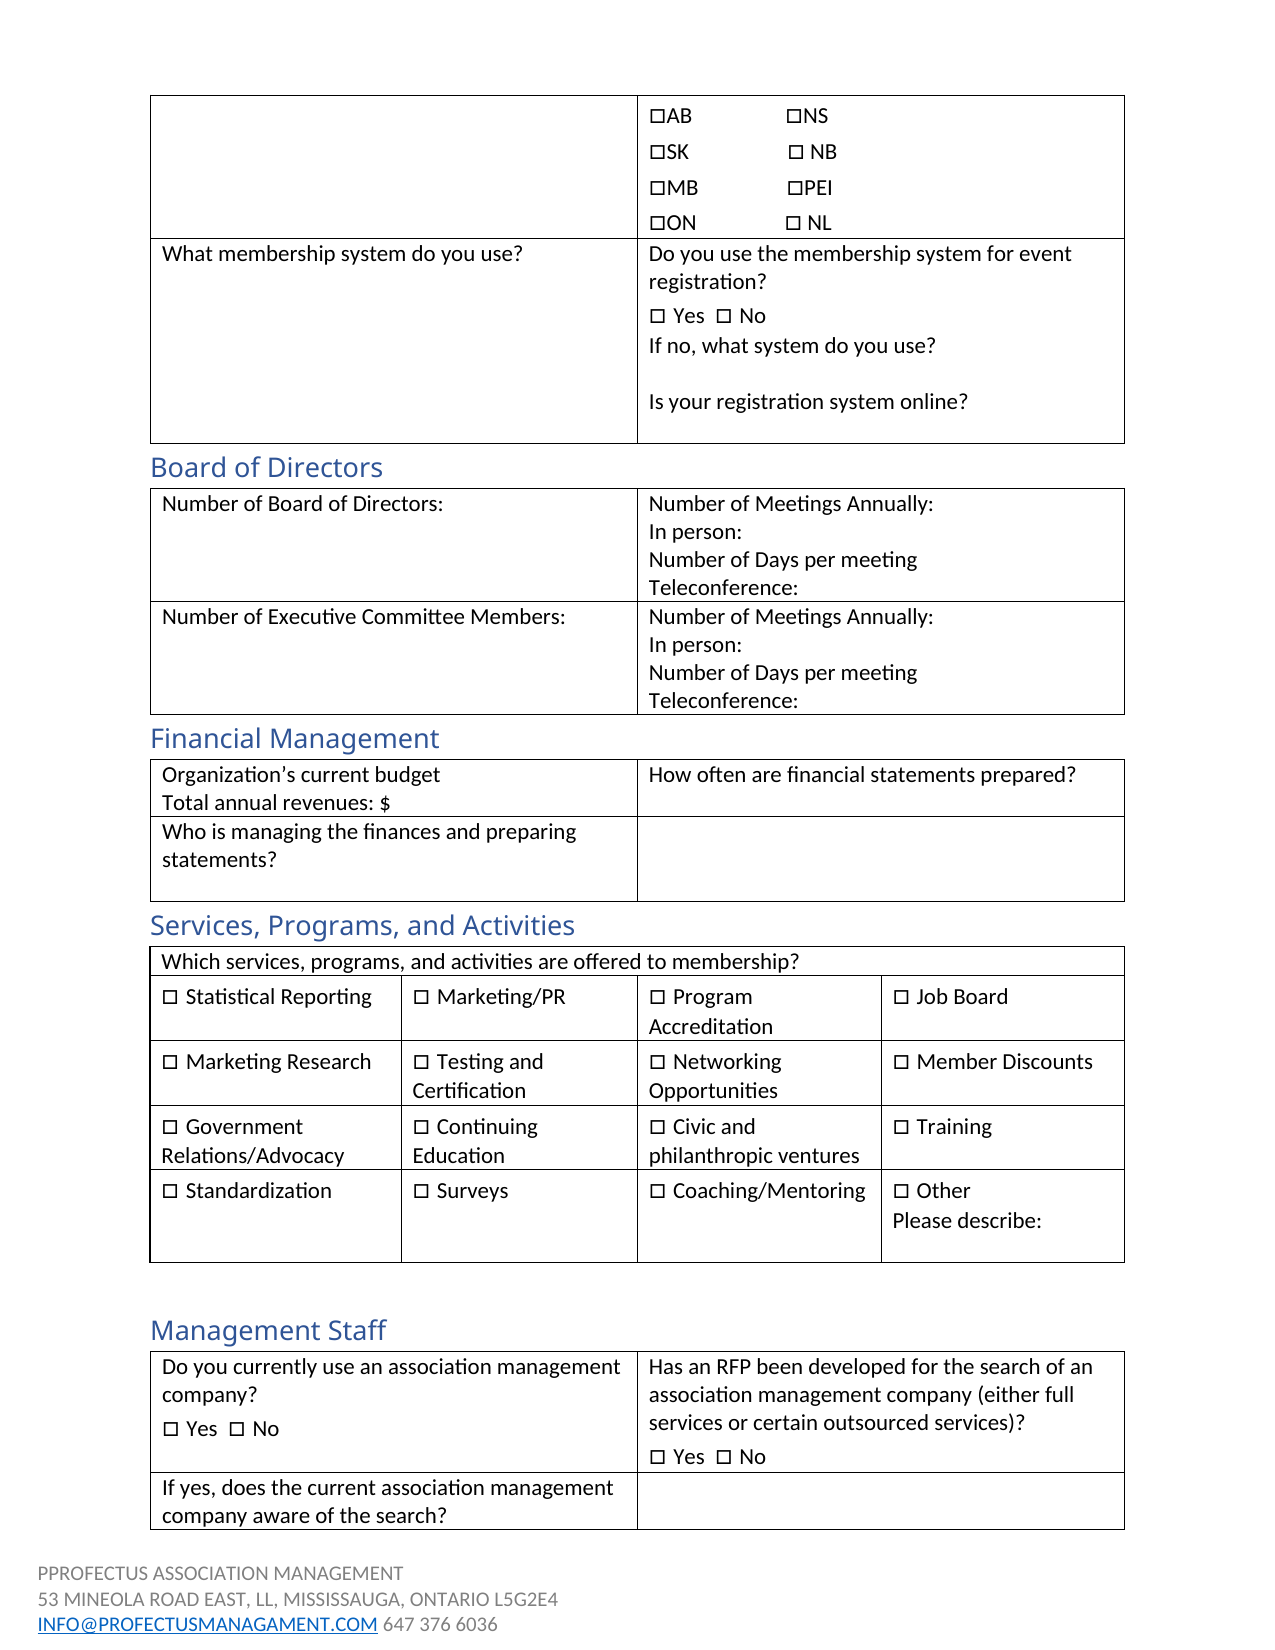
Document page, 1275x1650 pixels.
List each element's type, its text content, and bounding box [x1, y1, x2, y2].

table_cell [638, 1473, 1124, 1529]
table_cell □ Other Please describe: [882, 1170, 1124, 1262]
table_cell □ Coaching/Mentoring [638, 1170, 881, 1262]
table_cell □ Training [882, 1106, 1124, 1169]
table_cell □ Networking Opportunities [638, 1041, 881, 1105]
table_header Organization’s current budget Total annual revenues: $ [151, 760, 637, 816]
table_cell □ Government Relations/Advocacy [151, 1106, 401, 1169]
table_header Which services, programs, and activities are offered to membership? [151, 947, 1124, 975]
table_cell □ Job Board [882, 976, 1124, 1040]
table_header Has an RFP been developed for the search of an association management company (either full services or certain outsourced services)? □ Yes □ No [638, 1352, 1124, 1472]
table_cell □ Testing and Certification [402, 1041, 637, 1105]
subtitle Services, Programs, and Activities [150, 906, 1125, 943]
table_cell Number of Meetings Annually: In person: Number of Days per meeting Teleconference: [638, 602, 1124, 714]
table_cell [638, 817, 1124, 901]
subtitle Management Staff [150, 1311, 1125, 1348]
table_cell □ Continuing Education [402, 1106, 637, 1169]
table_cell Who is managing the finances and preparing statements? [151, 817, 637, 901]
table_cell □ Marketing/PR [402, 976, 637, 1040]
table_cell □ Civic and philanthropic ventures [638, 1106, 881, 1169]
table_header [151, 96, 637, 238]
table_header Do you currently use an association management company? □ Yes □ No [151, 1352, 637, 1472]
table_header Number of Meetings Annually: In person: Number of Days per meeting Teleconference: [638, 489, 1124, 601]
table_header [638, 96, 1124, 238]
table_cell □ Member Discounts [882, 1041, 1124, 1105]
table_cell □ Marketing Research [151, 1041, 401, 1105]
table_cell □ Surveys [402, 1170, 637, 1262]
table_cell Do you use the membership system for event registration? □ Yes □ No If no, what system do you use? Is your registration system online? [638, 239, 1124, 443]
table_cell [151, 1473, 637, 1529]
table_cell What membership system do you use? [151, 239, 637, 443]
table_cell □ Statistical Reporting [151, 976, 401, 1040]
table_cell Number of Executive Committee Members: [151, 602, 637, 714]
subtitle Board of Directors [150, 448, 1125, 485]
table_cell □ Program Accreditation [638, 976, 881, 1040]
table_header How often are financial statements prepared? [638, 760, 1124, 816]
subtitle Financial Management [150, 719, 1125, 756]
table_header Number of Board of Directors: [151, 489, 637, 601]
table_cell □ Standardization [151, 1170, 401, 1262]
